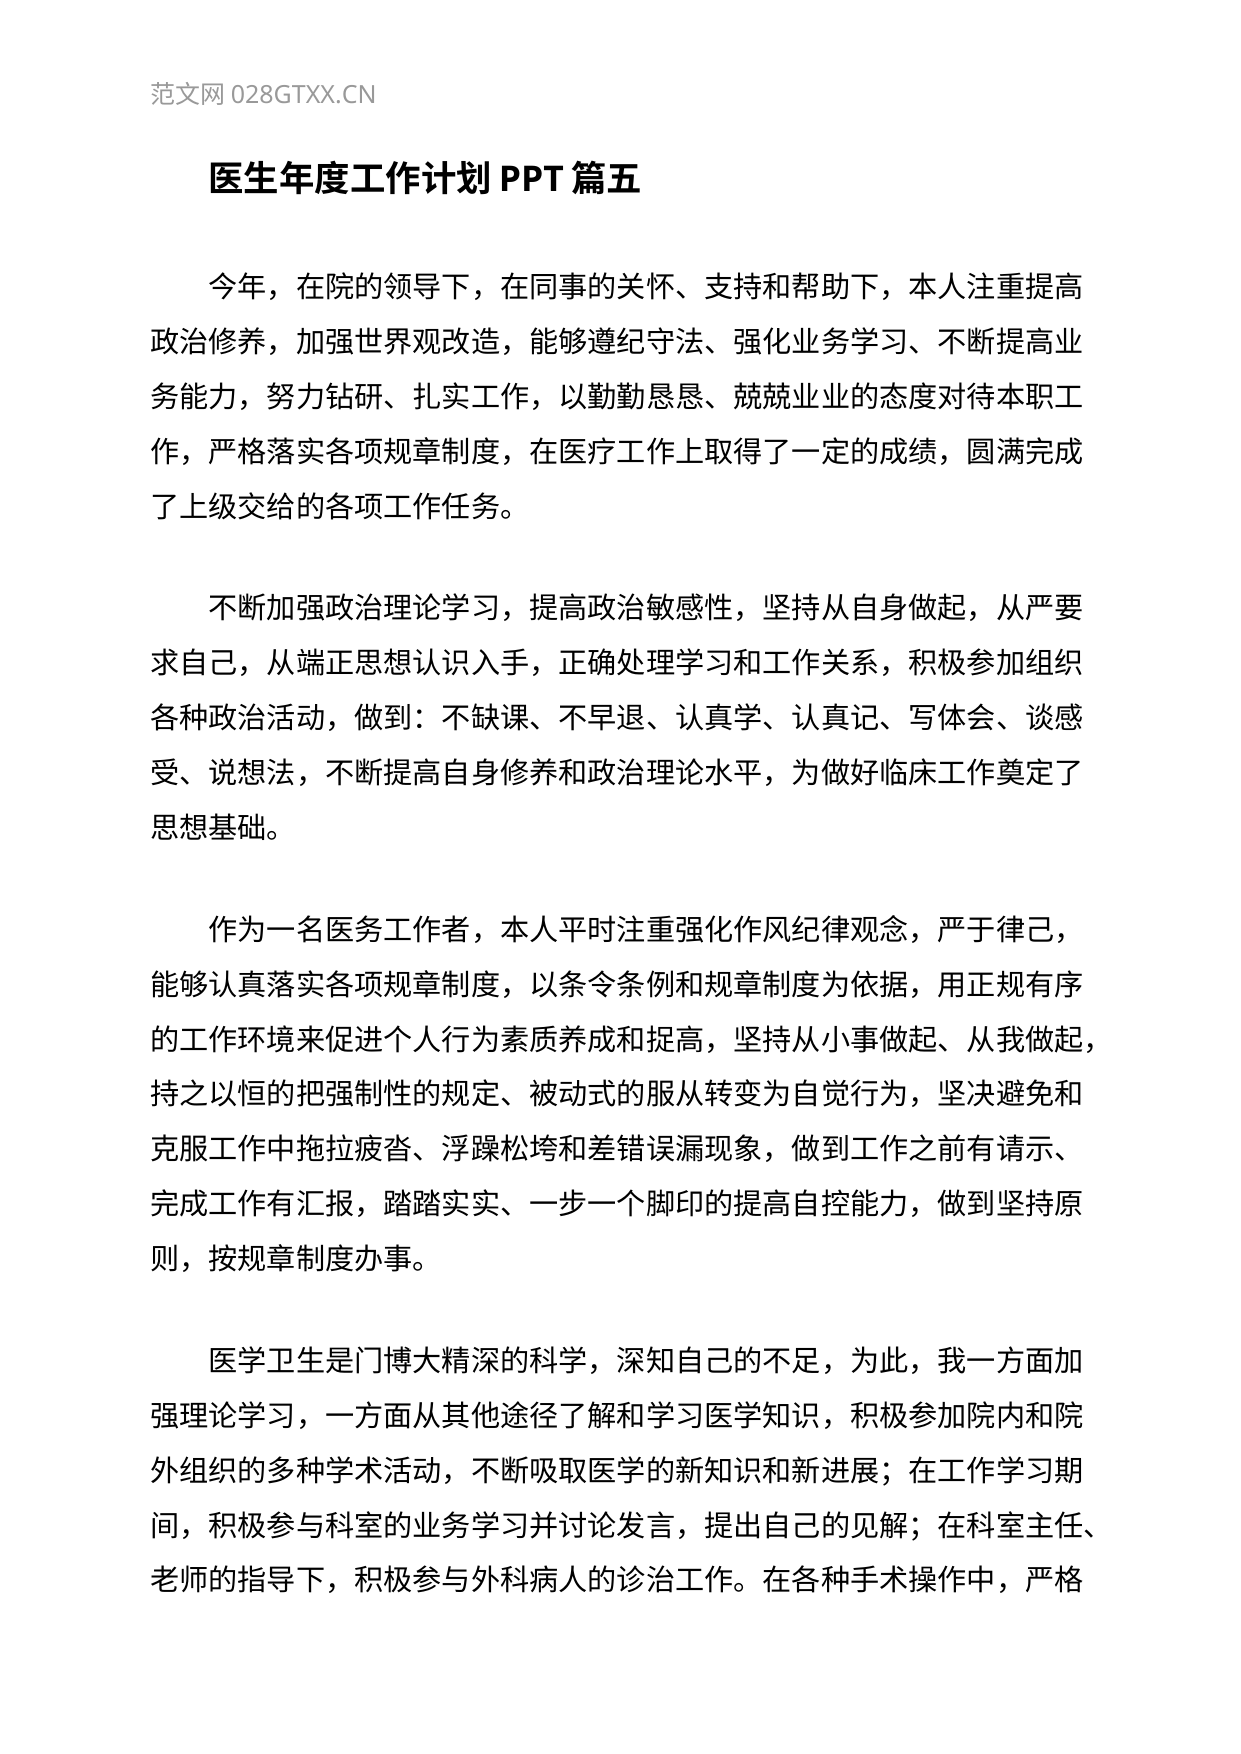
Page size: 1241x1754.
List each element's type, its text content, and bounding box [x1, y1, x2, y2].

text 作为一名医务工作者，本人平时注重强化作风纪律观念，严于律己，能够认真落实各项规章制度，以条令条例和规章制度为依据，用正规有序的工作环境来促进个人行为素质养成和捉高，坚持从小事做起、从我做起，持之以恒的把强制性的规定、被动式的服从转变为自觉行为，坚决避免和克服工作中拖拉疲沓、浮躁松垮和差错误漏现象，做到工作之前有请示、完成工作有汇报，踏踏实实、一步一个脚印的提高自控能力，做到坚持原则，按规章制度办事。 [150, 906, 1090, 1278]
text 医生年度工作计划PPT篇五 [150, 150, 1090, 201]
text 不断加强政治理论学习，提高政治敏感性，坚持从自身做起，从严要求自己，从端正思想认识入手，正确处理学习和工作关系，积极参加组织各种政治活动，做到：不缺课、不早退、认真学、认真记、写体会、谈感受、说想法，不断提高自身修养和政治理论水平，为做好临床工作奠定了思想基础。 [150, 585, 1090, 847]
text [150, 1337, 1090, 1599]
text 今年，在院的领导下，在同事的关怀、支持和帮助下，本人注重提高政治修养，加强世界观改造，能够遵纪守法、强化业务学习、不断提高业务能力，努力钻研、扎实工作，以勤勤恳恳、兢兢业业的态度对待本职工作，严格落实各项规章制度，在医疗工作上取得了一定的成绩，圆满完成了上级交给的各项工作任务。 [150, 263, 1090, 525]
